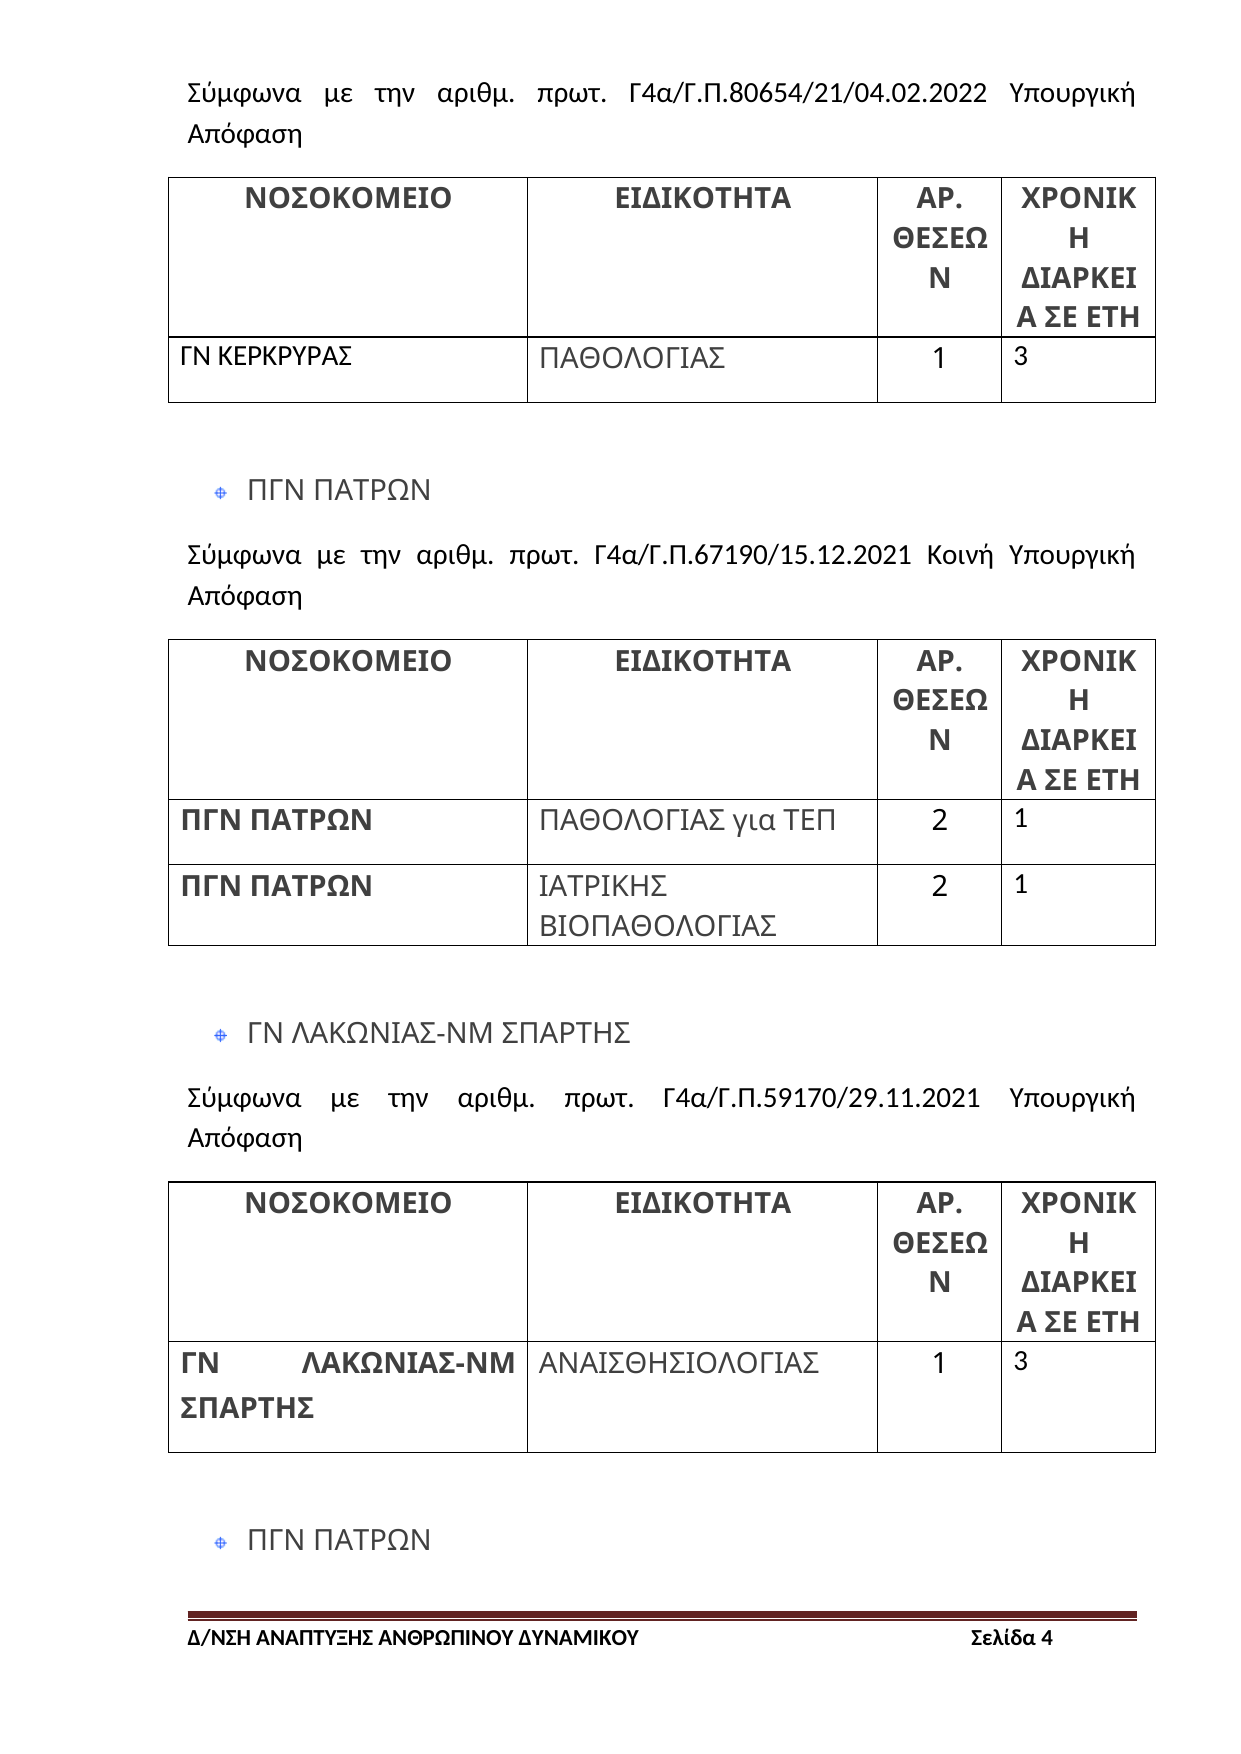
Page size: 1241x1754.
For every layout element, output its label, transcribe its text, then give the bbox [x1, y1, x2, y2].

text Σύμφωνα με την αριθμ. πρωτ. Γ4α/Γ.Π.67190/15.12.2021 Κοινή Υπουργική Απόφαση [187, 536, 1137, 613]
table_cell ΠΓΝ ΠΑΤΡΩΝ [169, 865, 527, 945]
table_cell 2 [878, 800, 1001, 864]
table_header ΕΙΔΙΚΟΤΗΤΑ [528, 640, 877, 798]
table_header ΕΙΔΙΚΟΤΗΤΑ [528, 178, 877, 336]
table_header ΑΡ. ΘΕΣΕΩΝ [878, 1183, 1001, 1341]
table_header ΑΡ. ΘΕΣΕΩΝ [878, 178, 1001, 336]
table_header ΑΡ. ΘΕΣΕΩΝ [878, 640, 1001, 798]
table_header ΕΙΔΙΚΟΤΗΤΑ [528, 1183, 877, 1341]
table_cell 2 [878, 865, 1001, 945]
table_header ΝΟΣΟΚΟΜΕΙΟ [169, 1183, 527, 1341]
table_cell 1 [878, 1342, 1001, 1452]
picture [210, 1534, 227, 1551]
picture [210, 1026, 227, 1044]
table_cell 3 [1002, 1342, 1155, 1452]
text Σύμφωνα με την αριθμ. πρωτ. Γ4α/Γ.Π.59170/29.11.2021 Υπουργική Απόφαση [187, 1079, 1137, 1155]
list ΓΝ ΛΑΚΩΝΙΑΣ-ΝΜ ΣΠΑΡΤΗΣ [209, 1012, 1137, 1052]
table_cell ΠΑΘΟΛΟΓΙΑΣ [528, 338, 877, 402]
table_cell 1 [878, 338, 1001, 402]
table_header ΧΡΟΝΙΚΗ ΔΙΑΡΚΕΙΑ ΣΕ ΕΤΗ [1002, 640, 1155, 798]
picture [210, 484, 227, 501]
table_header ΧΡΟΝΙΚΗ ΔΙΑΡΚΕΙΑ ΣΕ ΕΤΗ [1002, 1183, 1155, 1341]
table_cell 3 [1002, 338, 1155, 402]
table_cell ΠΑΘΟΛΟΓΙΑΣ για ΤΕΠ [528, 800, 877, 864]
text Σύμφωνα με την αριθμ. πρωτ. Γ4α/Γ.Π.80654/21/04.02.2022 Υπουργική Απόφαση [187, 74, 1137, 150]
list ΠΓΝ ΠΑΤΡΩΝ [209, 1520, 1137, 1559]
table_cell ΠΓΝ ΠΑΤΡΩΝ [169, 800, 527, 864]
list ΠΓΝ ΠΑΤΡΩΝ [209, 469, 1137, 509]
table_header ΝΟΣΟΚΟΜΕΙΟ [169, 178, 527, 336]
table_cell 1 [1002, 865, 1155, 945]
table_cell 1 [1002, 800, 1155, 864]
table_cell ΓΝ ΛΑΚΩΝΙΑΣ-ΝΜ ΣΠΑΡΤΗΣ [169, 1342, 527, 1452]
table_header ΧΡΟΝΙΚΗ ΔΙΑΡΚΕΙΑ ΣΕ ΕΤΗ [1002, 178, 1155, 336]
table_cell ΑΝΑΙΣΘΗΣΙΟΛΟΓΙΑΣ [528, 1342, 877, 1452]
table_header ΝΟΣΟΚΟΜΕΙΟ [169, 640, 527, 798]
table_cell ΓΝ ΚΕΡΚΡΥΡΑΣ [169, 338, 527, 402]
table_cell ΙΑΤΡΙΚΗΣ ΒΙΟΠΑΘΟΛΟΓΙΑΣ [528, 865, 877, 945]
